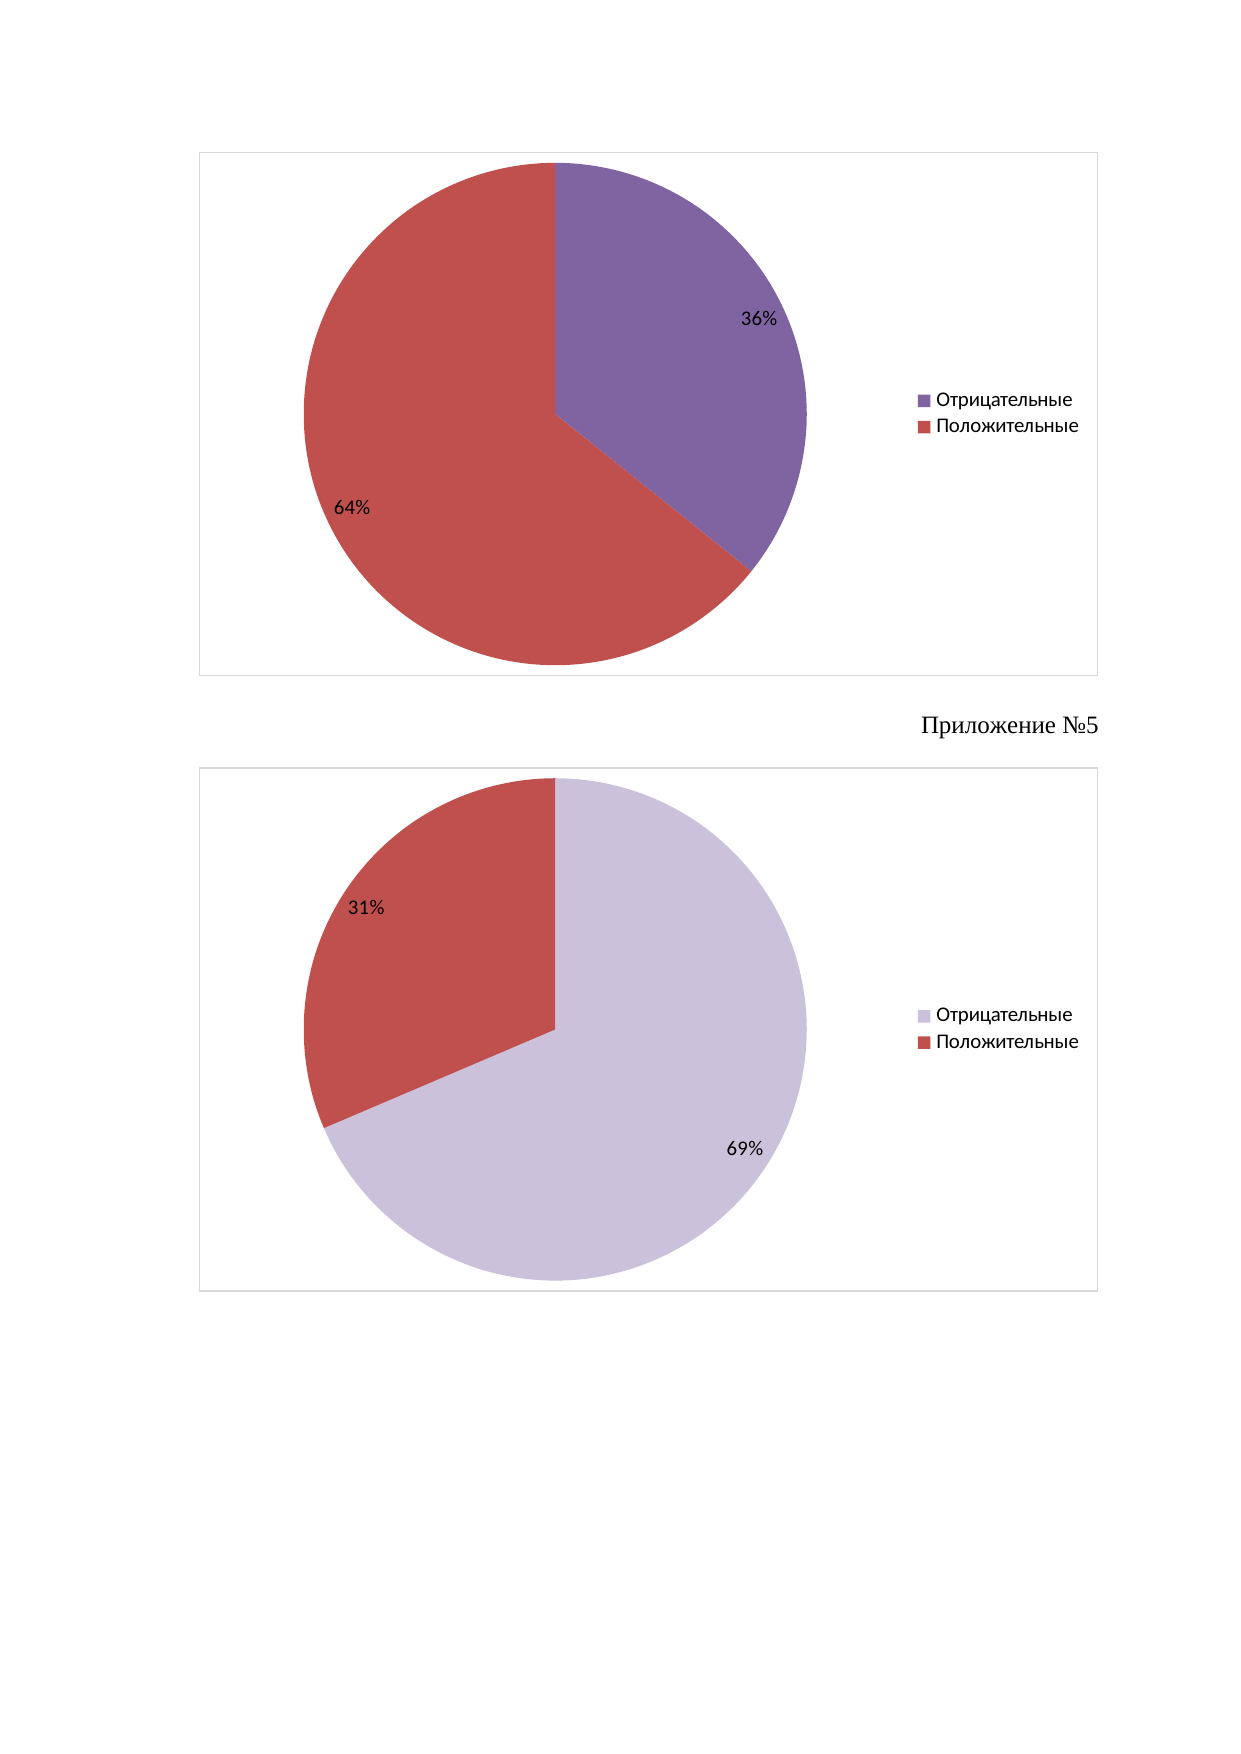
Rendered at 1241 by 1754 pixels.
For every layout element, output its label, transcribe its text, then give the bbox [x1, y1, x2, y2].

text Приложение №5 [83, 710, 1098, 739]
